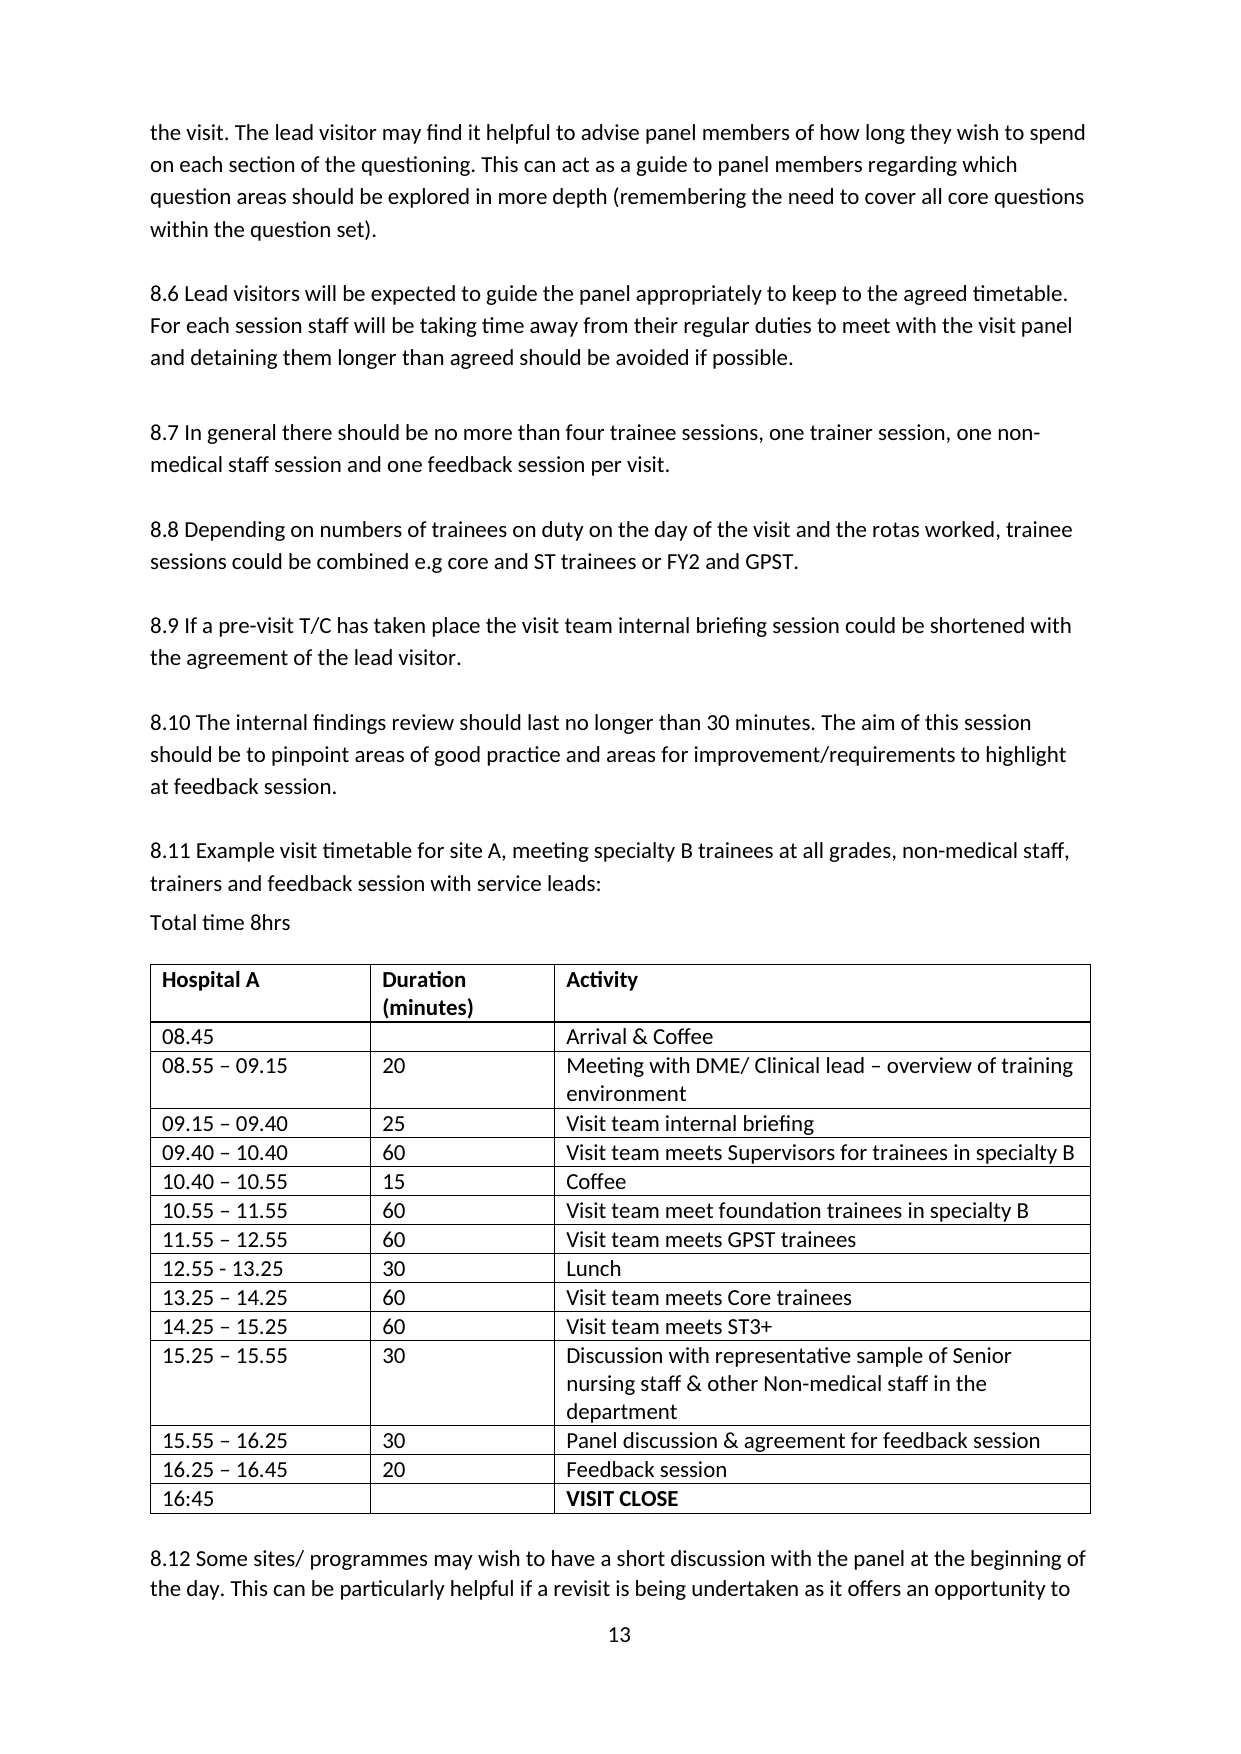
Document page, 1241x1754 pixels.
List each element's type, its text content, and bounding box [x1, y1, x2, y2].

table_cell Visit team internal briefing [555, 1109, 1090, 1137]
table_cell 13.25 – 14.25 [151, 1283, 370, 1311]
table_cell Feedback session [555, 1455, 1090, 1483]
table_cell 25 [371, 1109, 554, 1137]
table_cell 08.55 – 09.15 [151, 1052, 370, 1108]
table_cell [371, 1023, 554, 1051]
table_cell 30 [371, 1254, 554, 1282]
table_cell Visit team meet foundation trainees in specialty B [555, 1196, 1090, 1224]
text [150, 118, 1090, 406]
table_cell Visit team meets Core trainees [555, 1283, 1090, 1311]
table_cell [371, 1484, 554, 1512]
table_cell 15.25 – 15.55 [151, 1341, 370, 1425]
table_cell 08.45 [151, 1023, 370, 1051]
table_cell 60 [371, 1283, 554, 1311]
table_cell 60 [371, 1196, 554, 1224]
table_cell Discussion with representative sample of Senior nursing staff & other Non-medical staff in the department [555, 1341, 1090, 1425]
table_cell Arrival & Coffee [555, 1023, 1090, 1051]
text 8.7 In general there should be no more than four trainee sessions, one trainer session, one non-medical staff session and one feedback session per visit. 8.8 Depending on numbers of trainees on duty on the day of the visit and the rotas worked, trainee sessions could be combined e.g core and ST trainees or FY2 and GPST. 8.9 If a pre-visit T/C has taken place the visit team internal briefing session could be shortened with the agreement of the lead visitor. 8.10 The internal findings review should last no longer than 30 minutes. The aim of this session should be to pinpoint areas of good practice and areas for improvement/requirements to highlight at feedback session. 8.11 Example visit timetable for site A, meeting specialty B trainees at all grades, non-medical staff, trainers and feedback session with service leads: [150, 418, 1090, 897]
table_cell 14.25 – 15.25 [151, 1312, 370, 1340]
text Total time 8hrs [150, 908, 1090, 936]
table_header Hospital A [151, 965, 370, 1021]
table_cell Visit team meets Supervisors for trainees in specialty B [555, 1138, 1090, 1166]
table_cell Meeting with DME/ Clinical lead – overview of training environment [555, 1052, 1090, 1108]
table_cell 60 [371, 1312, 554, 1340]
table_cell 10.40 – 10.55 [151, 1167, 370, 1195]
table_cell 15 [371, 1167, 554, 1195]
table_cell 20 [371, 1052, 554, 1108]
table_cell 12.55 - 13.25 [151, 1254, 370, 1282]
table_cell Visit team meets GPST trainees [555, 1225, 1090, 1253]
table_cell Lunch [555, 1254, 1090, 1282]
table_cell 09.40 – 10.40 [151, 1138, 370, 1166]
table_cell 60 [371, 1225, 554, 1253]
table_cell 60 [371, 1138, 554, 1166]
table_cell 10.55 – 11.55 [151, 1196, 370, 1224]
table_cell 20 [371, 1455, 554, 1483]
table_cell 30 [371, 1341, 554, 1425]
table_cell Visit team meets ST3+ [555, 1312, 1090, 1340]
table_cell 11.55 – 12.55 [151, 1225, 370, 1253]
table_cell 16.25 – 16.45 [151, 1455, 370, 1483]
table_header Activity [555, 965, 1090, 1021]
table_cell 30 [371, 1426, 554, 1454]
table_cell 09.15 – 09.40 [151, 1109, 370, 1137]
table_cell Panel discussion & agreement for feedback session [555, 1426, 1090, 1454]
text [150, 1514, 1090, 1602]
table_header Duration (minutes) [371, 965, 554, 1021]
table_cell 15.55 – 16.25 [151, 1426, 370, 1454]
table_cell Coffee [555, 1167, 1090, 1195]
table_cell VISIT CLOSE [555, 1484, 1090, 1512]
table_cell 16:45 [151, 1484, 370, 1512]
